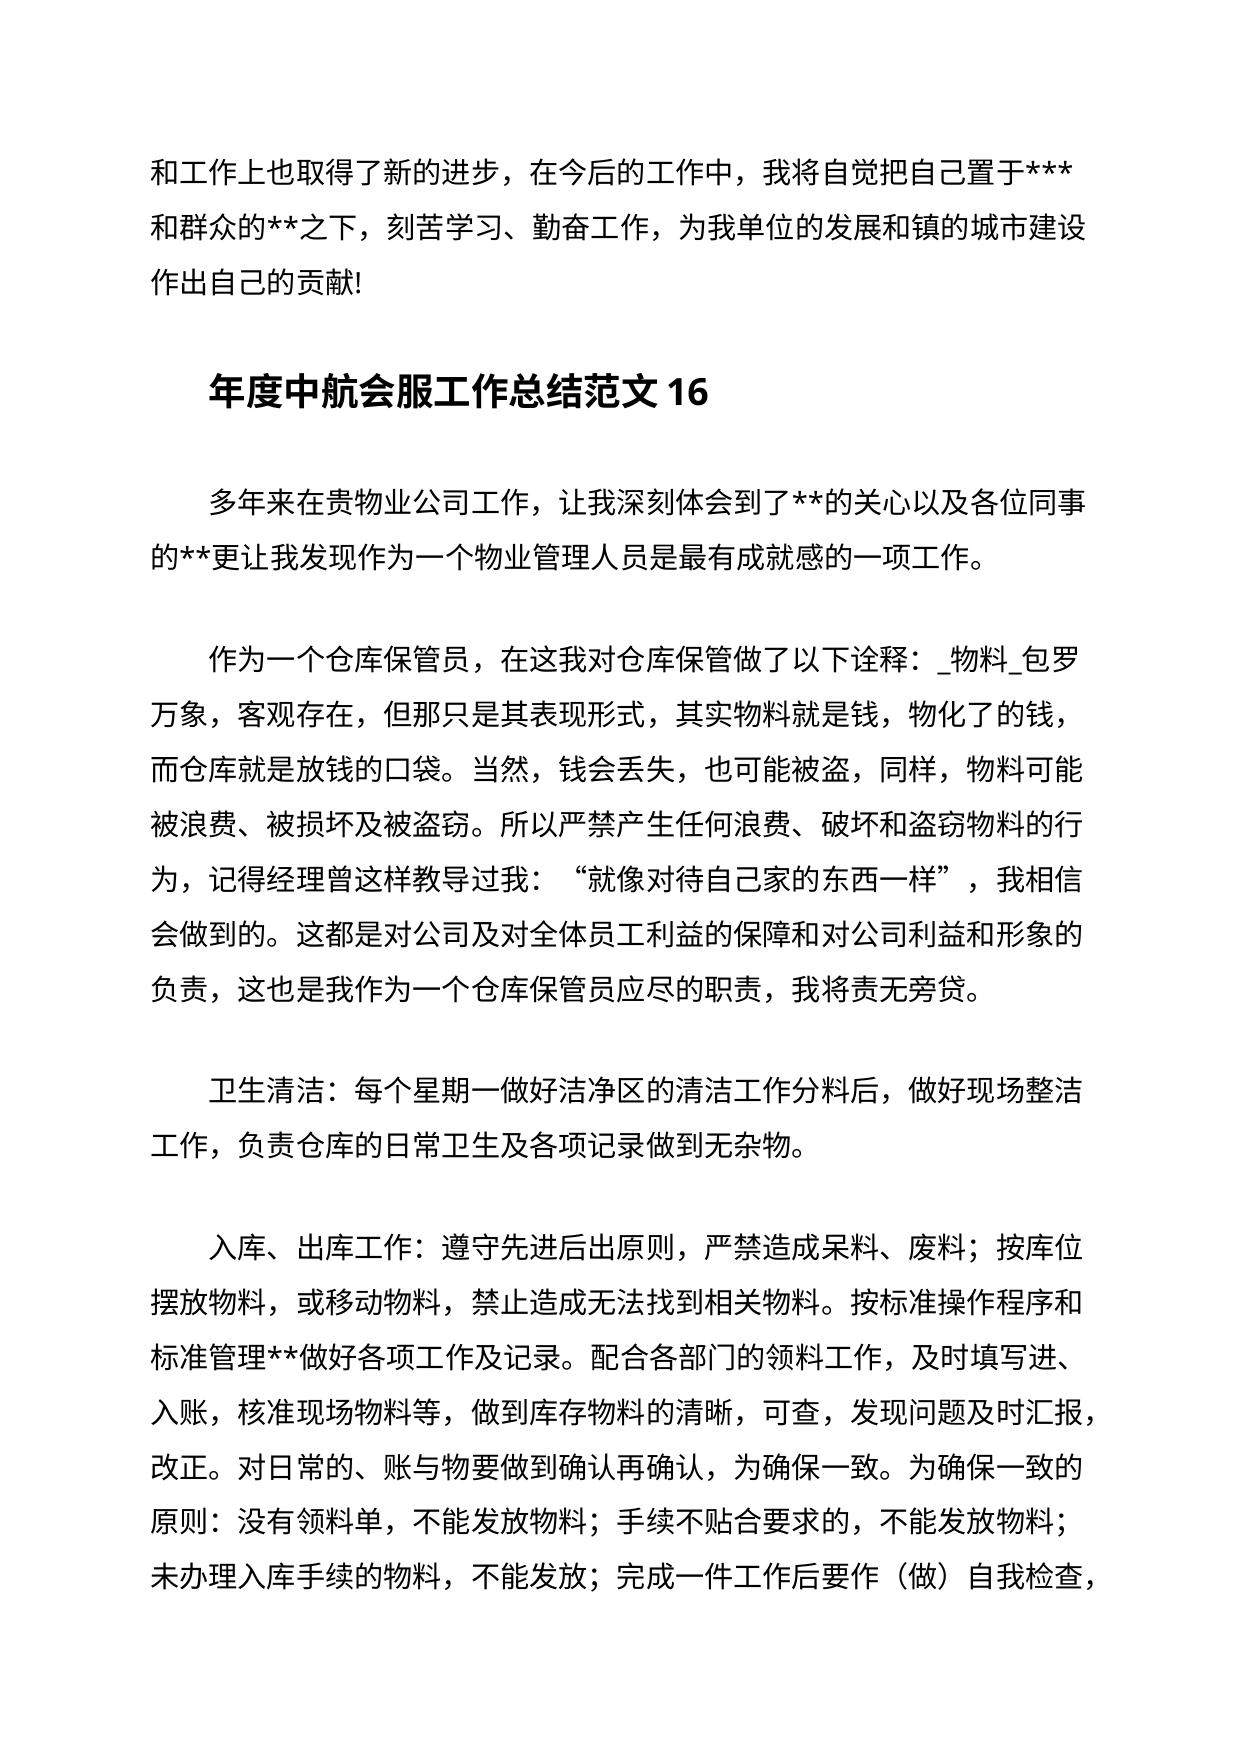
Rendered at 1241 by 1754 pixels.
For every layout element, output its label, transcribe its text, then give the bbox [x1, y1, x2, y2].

text 卫生清洁：每个星期一做好洁净区的清洁工作分料后，做好现场整洁工作，负责仓库的日常卫生及各项记录做到无杂物。 [150, 1068, 1090, 1165]
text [150, 150, 1090, 302]
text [150, 1224, 1090, 1596]
text 作为一个仓库保管员，在这我对仓库保管做了以下诠释：_物料_包罗万象，客观存在，但那只是其表现形式，其实物料就是钱，物化了的钱，而仓库就是放钱的口袋。当然，钱会丢失，也可能被盗，同样，物料可能被浪费、被损坏及被盗窃。所以严禁产生任何浪费、破坏和盗窃物料的行为，记得经理曾这样教导过我：“就像对待自己家的东西一样”，我相信会做到的。这都是对公司及对全体员工利益的保障和对公司利益和形象的负责，这也是我作为一个仓库保管员应尽的职责，我将责无旁贷。 [150, 637, 1090, 1008]
text 多年来在贵物业公司工作，让我深刻体会到了**的关心以及各位同事的**更让我发现作为一个物业管理人员是最有成就感的一项工作。 [150, 479, 1090, 577]
text 年度中航会服工作总结范文16 [150, 362, 1090, 416]
